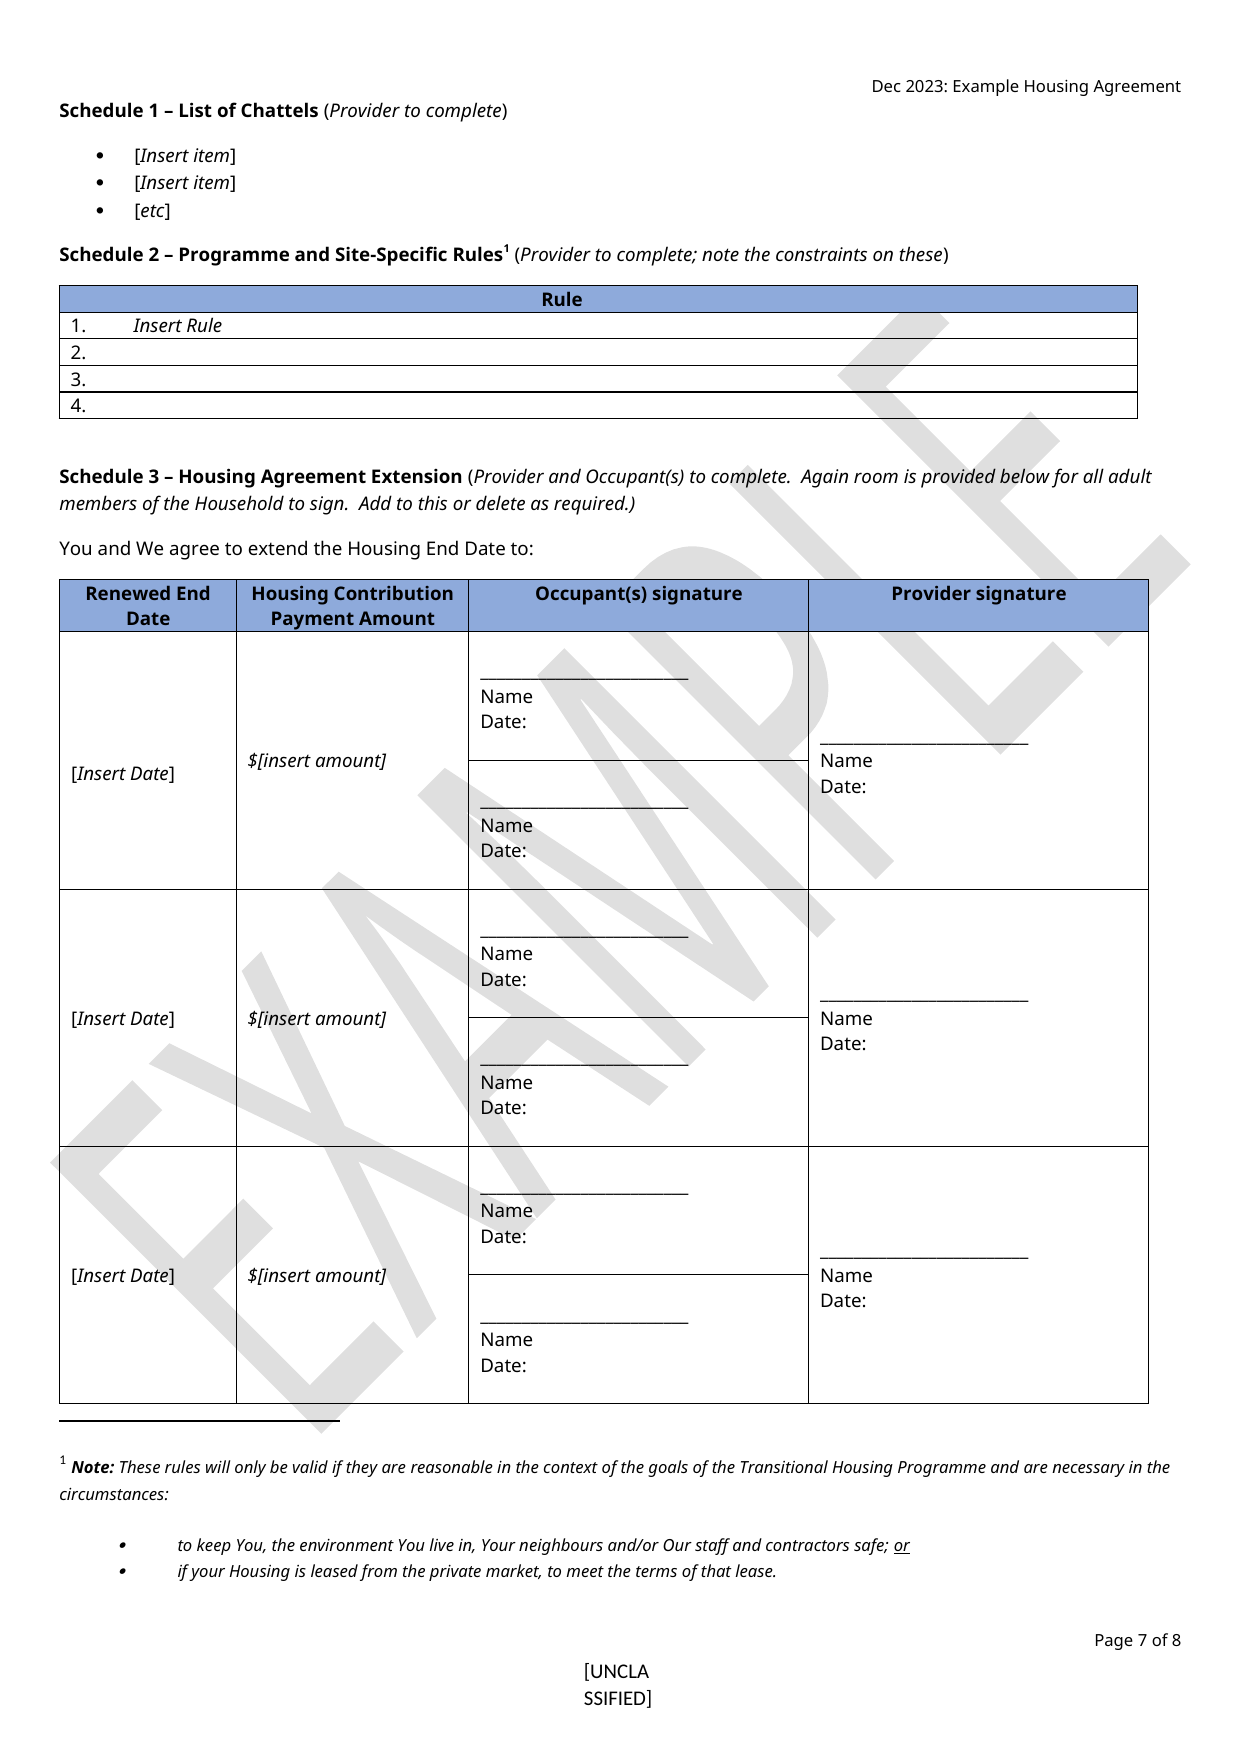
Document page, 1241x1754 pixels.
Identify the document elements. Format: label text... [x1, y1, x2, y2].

table_cell [Insert Date] [60, 890, 236, 1146]
table_cell Insert Rule [60, 313, 1137, 338]
table_cell _________________________ Name Date: [469, 1147, 808, 1274]
table_cell _________________________ Name Date: [469, 1275, 808, 1403]
table_cell _________________________ Name Date: [809, 632, 1148, 888]
table_header Renewed End Date [60, 580, 236, 631]
table_cell $[insert amount] [237, 890, 468, 1146]
table_cell $[insert amount] [237, 632, 468, 888]
table_cell [Insert Date] [60, 632, 236, 888]
table_cell 4. [60, 393, 1137, 418]
table_header Occupant(s) signature [469, 580, 808, 631]
table_cell _________________________ Name Date: [809, 1147, 1148, 1403]
list [Insert item] [97, 142, 1181, 167]
text You and We agree to extend the Housing End Date to: [59, 535, 1181, 560]
table_cell [Insert Date] [60, 1147, 236, 1403]
text Schedule 3 – Housing Agreement Extension (Provider and Occupant(s) to complete. Again room is provided below for all adult members of the Household to sign. Add to this or delete as required.) [59, 463, 1181, 516]
table_cell $[insert amount] [237, 1147, 468, 1403]
table_cell 3. [60, 366, 1137, 391]
table_header Rule [60, 286, 1137, 312]
list [etc] [97, 197, 1181, 222]
text Schedule 2 – Programme and Site-Specific Rules (Provider to complete; note the constraints on these) [59, 241, 1181, 267]
table_cell _________________________ Name Date: [809, 890, 1148, 1146]
table_cell _________________________ Name Date: [469, 1018, 808, 1146]
table_cell _________________________ Name Date: [469, 890, 808, 1017]
list [Insert item] [97, 169, 1181, 195]
table_header Provider signature [809, 580, 1148, 631]
table_cell _________________________ Name Date: [469, 761, 808, 888]
subtitle Schedule 1 – List of Chattels (Provider to complete) [59, 98, 1181, 123]
table_header Housing Contribution Payment Amount [237, 580, 468, 631]
table_cell _________________________ Name Date: [469, 632, 808, 760]
table_cell 2. [60, 339, 1137, 365]
